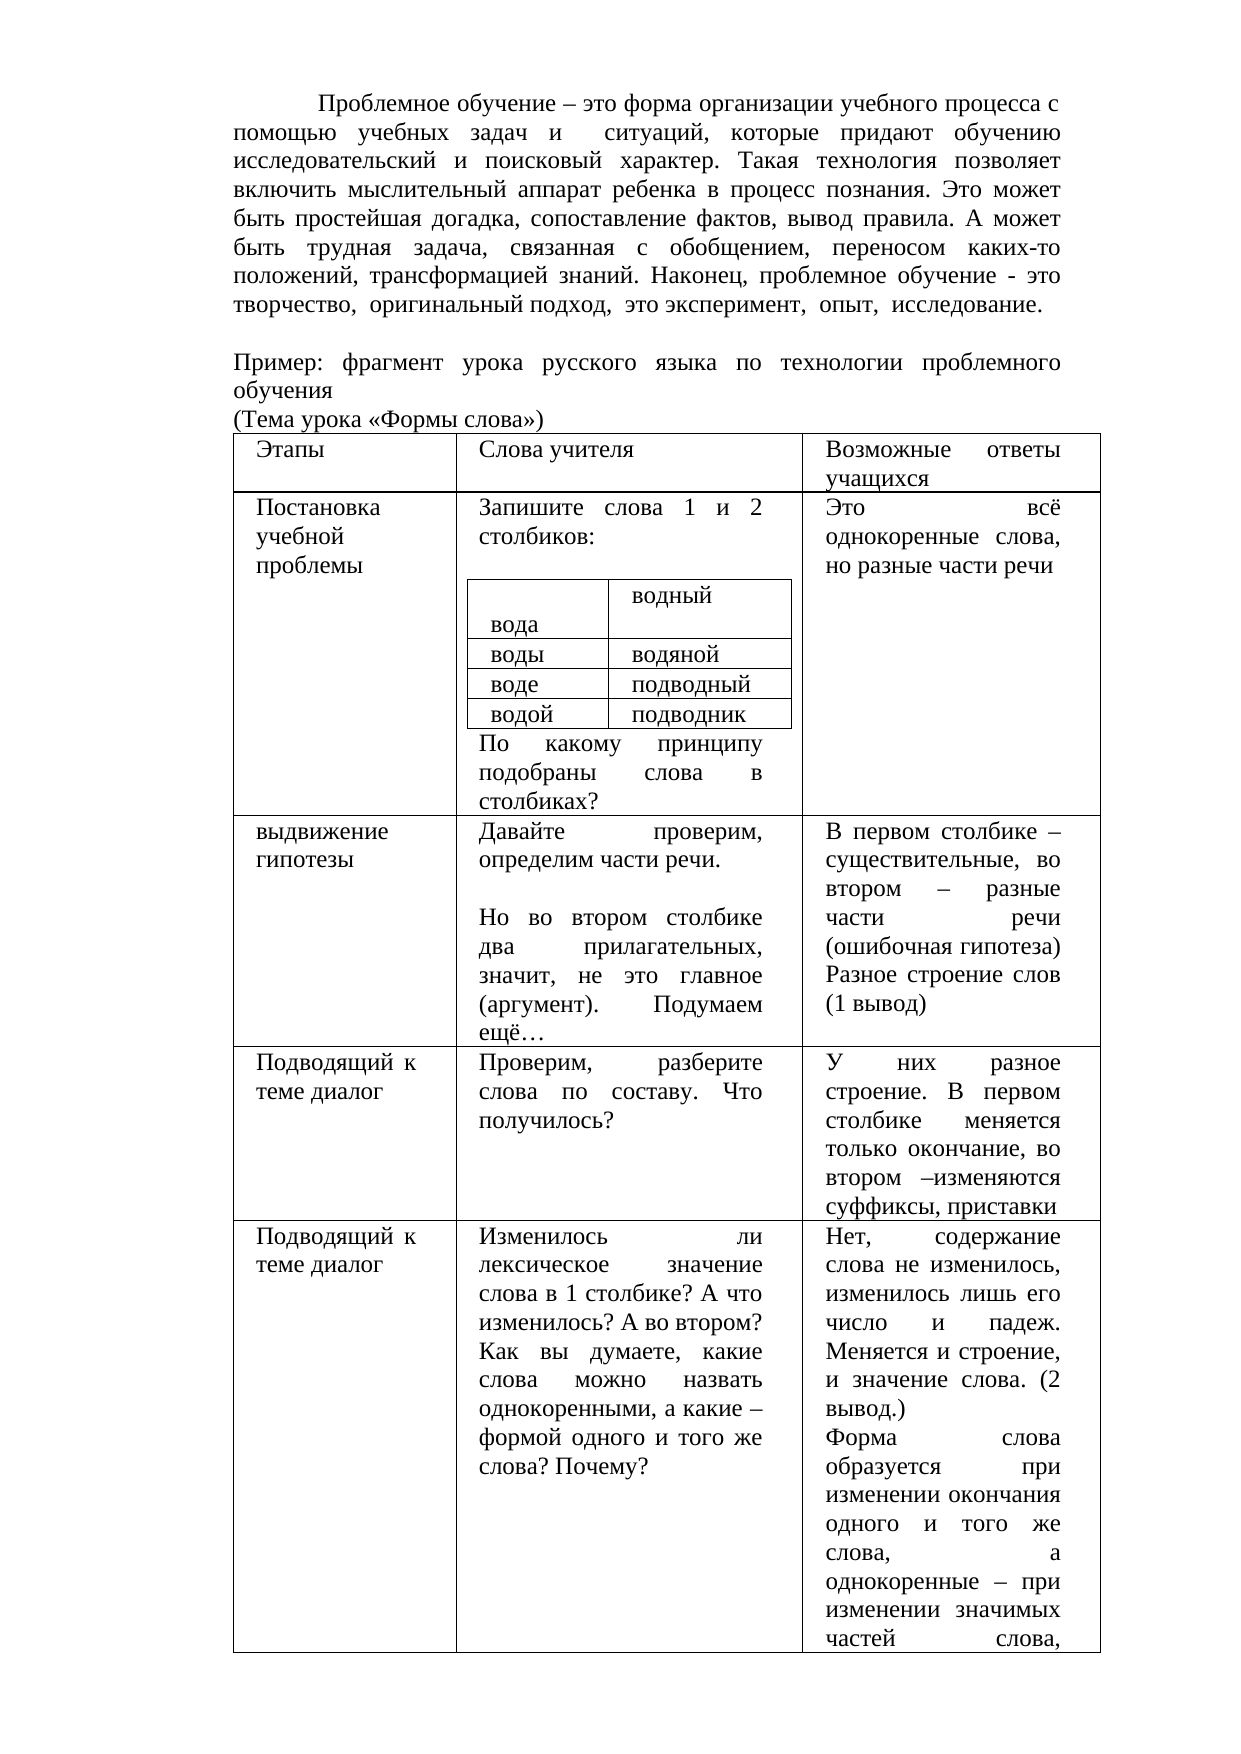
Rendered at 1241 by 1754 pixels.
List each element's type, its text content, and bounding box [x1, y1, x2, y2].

table_cell Запишите слова 1 и 2 столбиков: По какому принципу подобраны слова в столбиках? [457, 493, 802, 815]
table_cell Проверим, разберите слова по составу. Что получилось? [457, 1047, 802, 1220]
table_cell Это всё однокоренные слова, но разные части речи [803, 493, 1100, 815]
table_cell Постановка учебной проблемы [234, 493, 456, 815]
text Пример: фрагмент урока русского языка по технологии проблемного обучения [233, 347, 1061, 404]
table_cell выдвижение гипотезы [234, 816, 456, 1046]
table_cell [803, 1221, 1100, 1652]
table_cell У них разное строение. В первом столбике меняется только окончание, во втором –изменяются суффиксы, приставки [803, 1047, 1100, 1220]
table_header Слова учителя [457, 434, 802, 491]
table_header Этапы [234, 434, 456, 491]
table_cell Подводящий к теме диалог [234, 1047, 456, 1220]
text Проблемное обучение – это форма организации учебного процесса с помощью учебных задач и ситуаций, которые придают обучению исследовательский и поисковый характер. Такая технология позволяет включить мыслительный аппарат ребенка в процесс познания. Это может быть простейшая догадка, сопоставление фактов, вывод правила. А может быть трудная задача, связанная с обобщением, переносом каких-то положений, трансформацией знаний. Наконец, проблемное обучение - это творчество, оригинальный подход, это эксперимент, опыт, исследование. [233, 88, 1061, 318]
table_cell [234, 1221, 456, 1652]
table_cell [457, 1221, 802, 1652]
table_header Возможные ответы учащихся [803, 434, 1100, 491]
text (Тема урока «Формы слова») [233, 404, 1061, 433]
table_cell Давайте проверим, определим части речи. Но во втором столбике два прилагательных, значит, не это главное (аргумент). Подумаем ещё… [457, 816, 802, 1046]
table_cell В первом столбике – существительные, во втором – разные части речи (ошибочная гипотеза) Разное строение слов (1 вывод) [803, 816, 1100, 1046]
